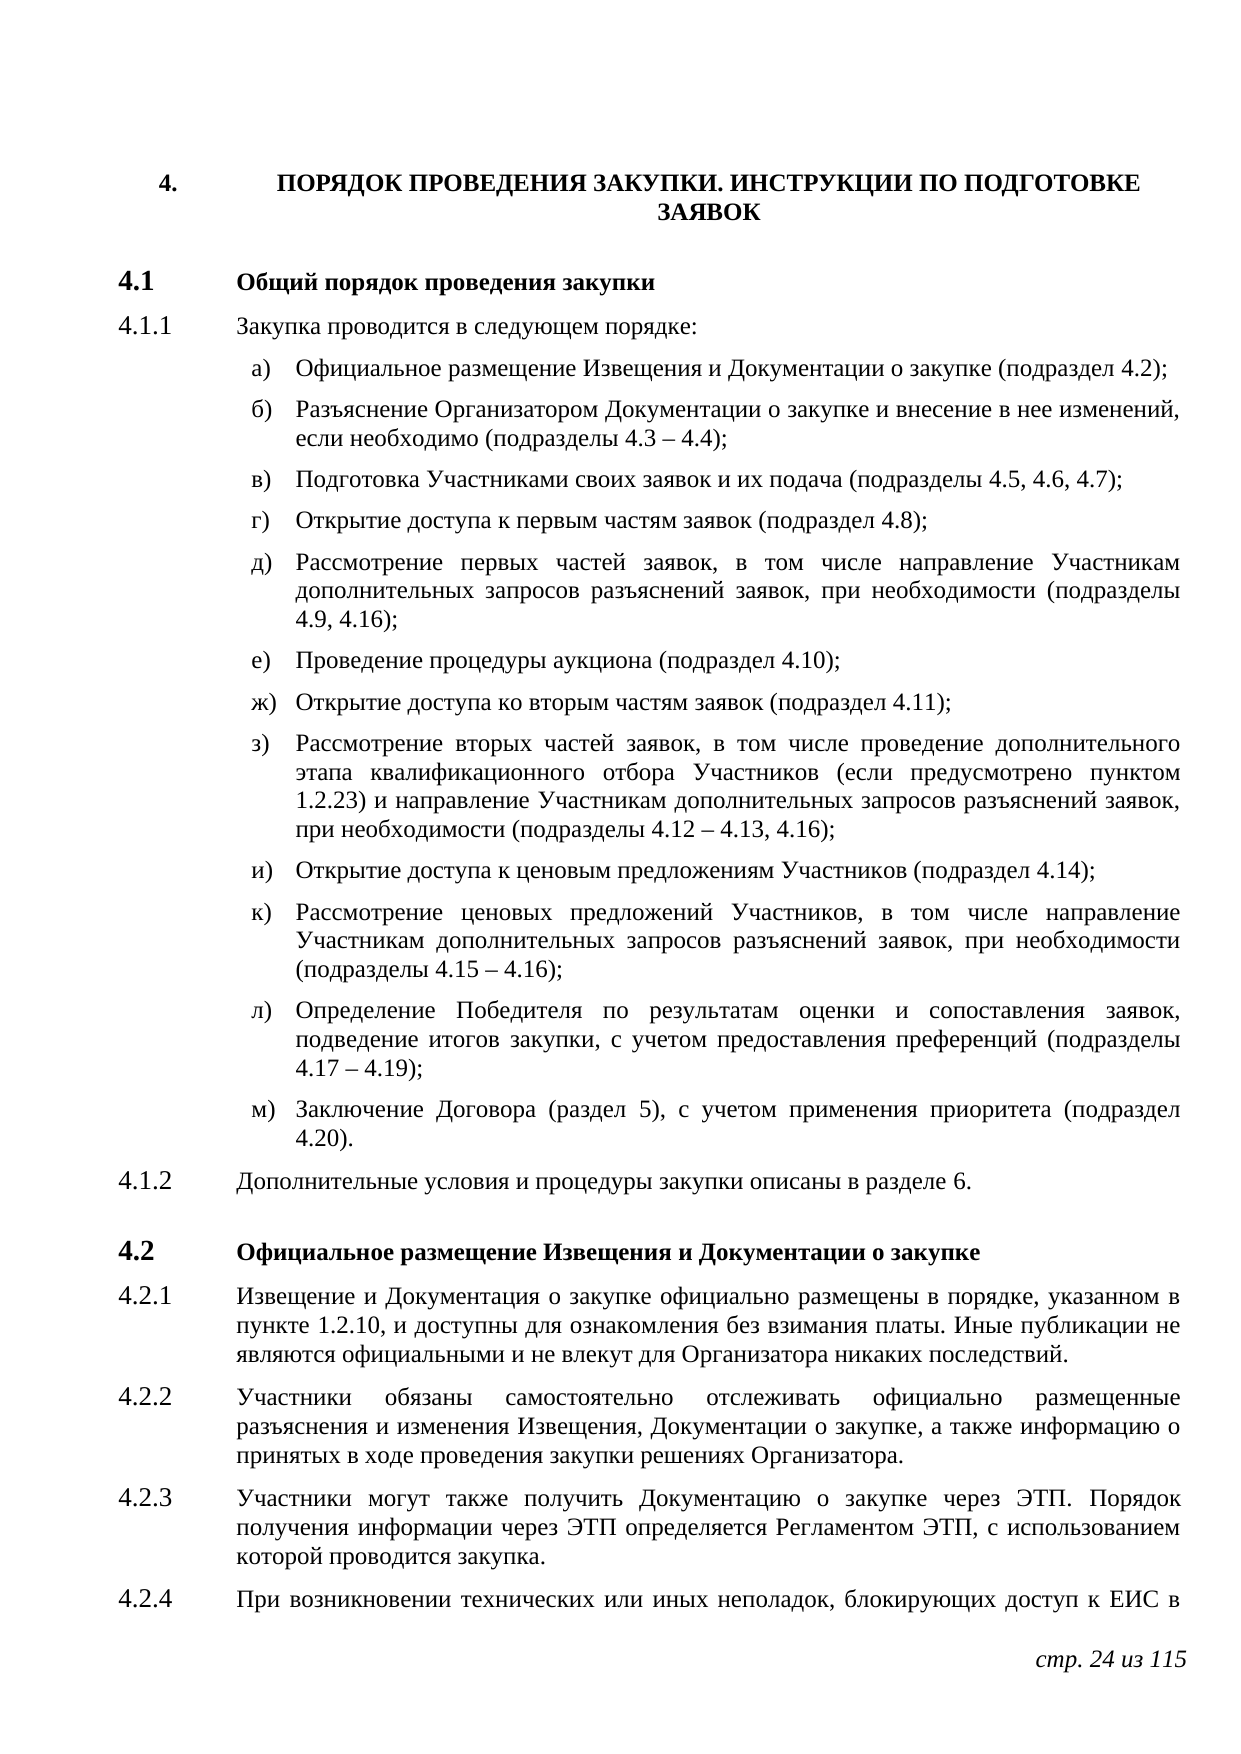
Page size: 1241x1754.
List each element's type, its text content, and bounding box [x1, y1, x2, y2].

list Разъяснение Организатором Документации о закупке и внесение в нее изменений, если необходимо (подразделы 4.3 – 4.4); [251, 394, 1181, 452]
text Закупка проводится в следующем порядке: [118, 309, 1181, 340]
subtitle ПОРЯДОК ПРОВЕДЕНИЯ ЗАКУПКИ. ИНСТРУКЦИИ ПО ПОДГОТОВКЕ ЗАЯВОК [118, 168, 1181, 226]
list Официальное размещение Извещения и Документации о закупке (подраздел 4.2); [251, 353, 1181, 382]
subtitle Официальное размещение Извещения и Документации о закупке [118, 1233, 1181, 1266]
list Рассмотрение ценовых предложений Участников, в том числе направление Участникам дополнительных запросов разъяснений заявок, при необходимости (подразделы 4.15 – 4.16); [251, 897, 1181, 983]
text Участники могут также получить Документацию о закупке через ЭТП. Порядок получения информации через ЭТП определяется Регламентом ЭТП, с использованием которой проводится закупка. [118, 1481, 1181, 1570]
list Рассмотрение первых частей заявок, в том числе направление Участникам дополнительных запросов разъяснений заявок, при необходимости (подразделы 4.9, 4.16); [251, 547, 1181, 633]
list Открытие доступа к первым частям заявок (подраздел 4.8); [251, 505, 1181, 534]
list Подготовка Участниками своих заявок и их подача (подразделы 4.5, 4.6, 4.7); [251, 464, 1181, 493]
subtitle Общий порядок проведения закупки [118, 263, 1181, 297]
list Открытие доступа ко вторым частям заявок (подраздел 4.11); [251, 687, 1181, 715]
text Участники обязаны самостоятельно отслеживать официально размещенные разъяснения и изменения Извещения, Документации о закупке, а также информацию о принятых в ходе проведения закупки решениях Организатора. [118, 1380, 1181, 1468]
text Дополнительные условия и процедуры закупки описаны в разделе 6. [118, 1164, 1181, 1195]
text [118, 1582, 1181, 1613]
list Проведение процедуры аукциона (подраздел 4.10); [251, 645, 1181, 674]
list Открытие доступа к ценовым предложениям Участников (подраздел 4.14); [251, 855, 1181, 884]
list Определение Победителя по результатам оценки и сопоставления заявок, подведение итогов закупки, с учетом предоставления преференций (подразделы 4.17 – 4.19); [251, 995, 1181, 1082]
text Извещение и Документация о закупке официально размещены в порядке, указанном в пункте 1.2.10, и доступны для ознакомления без взимания платы. Иные публикации не являются официальными и не влекут для Организатора никаких последствий. [118, 1279, 1181, 1367]
list Заключение Договора (раздел 5), с учетом применения приоритета (подраздел 4.20). [251, 1094, 1181, 1152]
list Рассмотрение вторых частей заявок, в том числе проведение дополнительного этапа квалификационного отбора Участников (если предусмотрено пунктом 1.2.23) и направление Участникам дополнительных запросов разъяснений заявок, при необходимости (подразделы 4.12 – 4.13, 4.16); [251, 728, 1181, 843]
